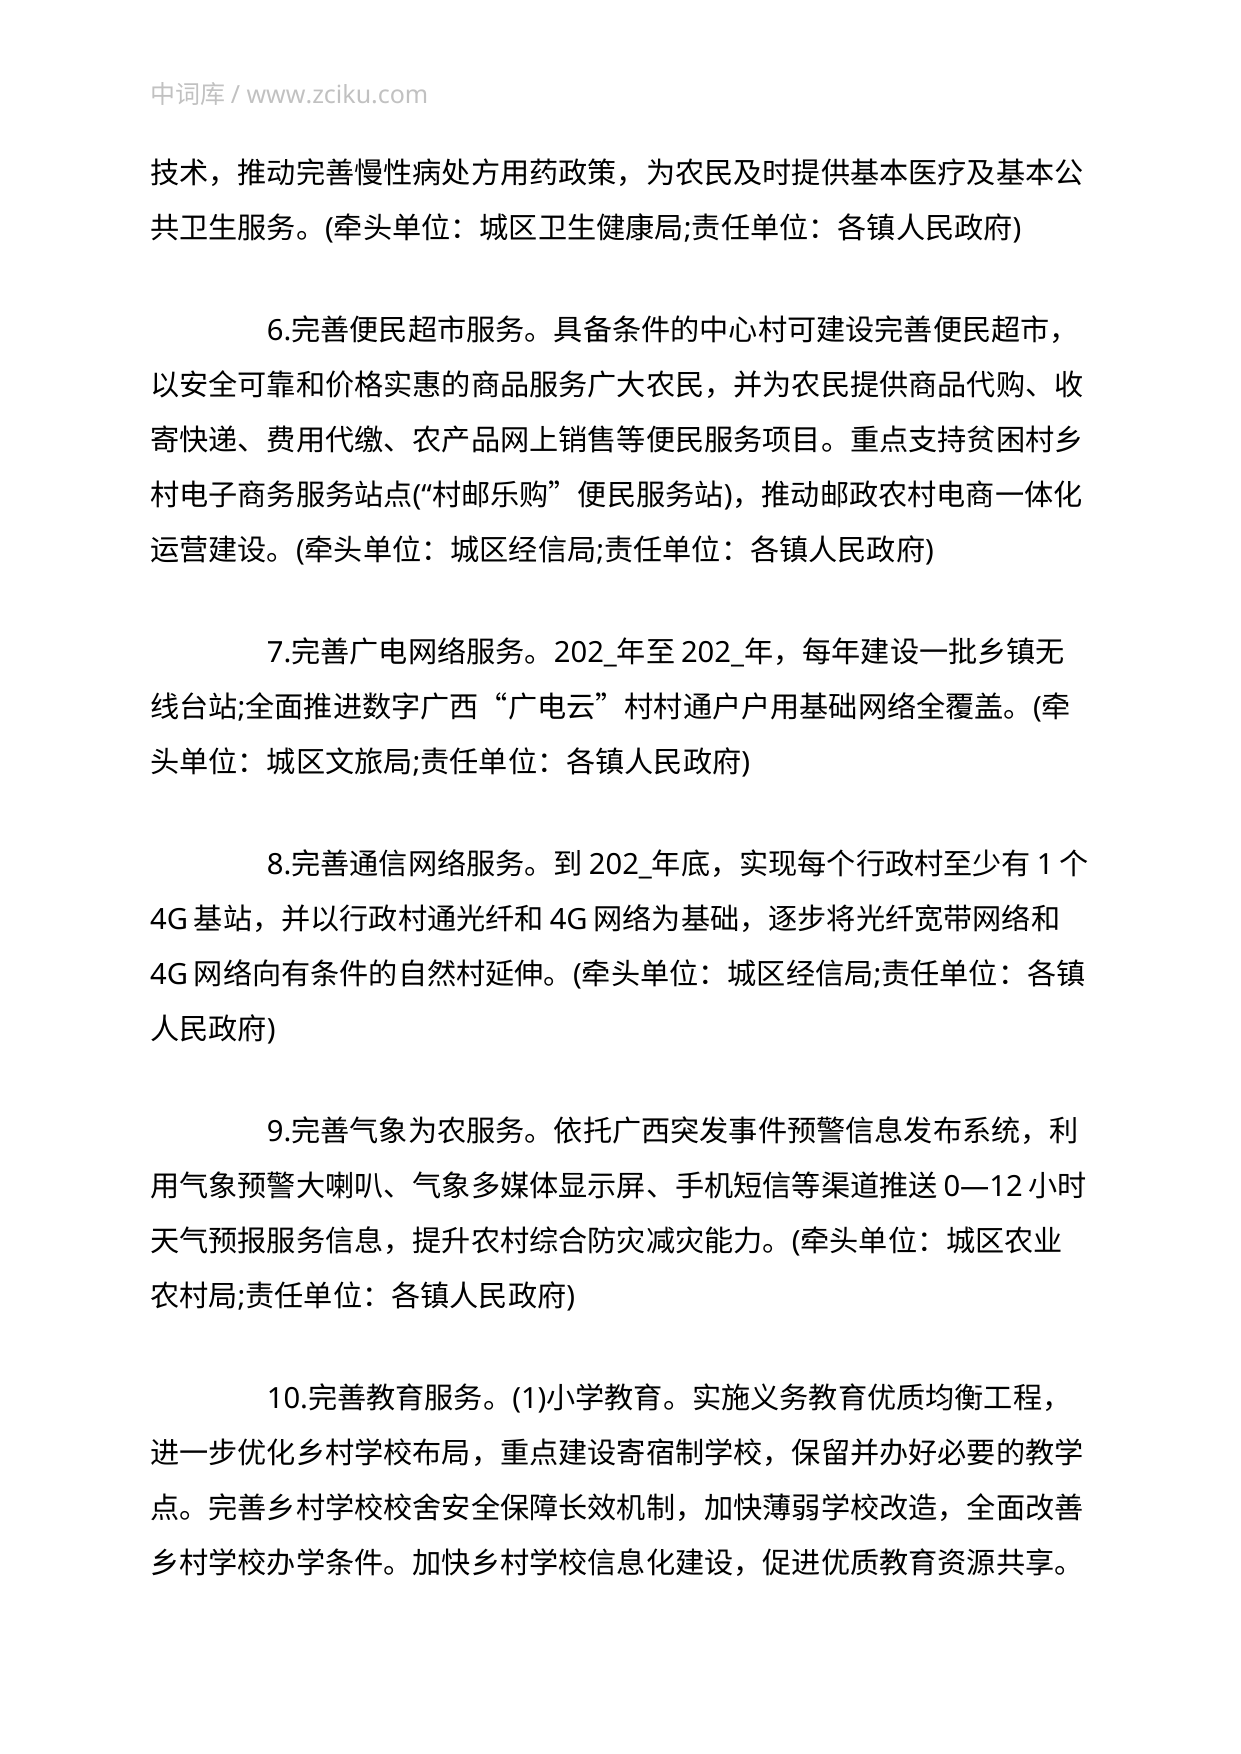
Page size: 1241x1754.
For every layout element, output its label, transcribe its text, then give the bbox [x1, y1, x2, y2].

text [150, 150, 1090, 247]
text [150, 1374, 1090, 1582]
text 8.完善通信网络服务。到202_年底，实现每个行政村至少有1个4G基站，并以行政村通光纤和4G网络为基础，逐步将光纤宽带网络和4G网络向有条件的自然村延伸。(牵头单位：城区经信局;责任单位：各镇人民政府) [150, 841, 1090, 1048]
text 7.完善广电网络服务。202_年至202_年，每年建设一批乡镇无线台站;全面推进数字广西“广电云”村村通户户用基础网络全覆盖。(牵头单位：城区文旅局;责任单位：各镇人民政府) [150, 629, 1090, 781]
text 9.完善气象为农服务。依托广西突发事件预警信息发布系统，利用气象预警大喇叭、气象多媒体显示屏、手机短信等渠道推送0—12小时天气预报服务信息，提升农村综合防灾减灾能力。(牵头单位：城区农业农村局;责任单位：各镇人民政府) [150, 1108, 1090, 1315]
text 6.完善便民超市服务。具备条件的中心村可建设完善便民超市，以安全可靠和价格实惠的商品服务广大农民，并为农民提供商品代购、收寄快递、费用代缴、农产品网上销售等便民服务项目。重点支持贫困村乡村电子商务服务站点(“村邮乐购”便民服务站)，推动邮政农村电商一体化运营建设。(牵头单位：城区经信局;责任单位：各镇人民政府) [150, 307, 1090, 569]
